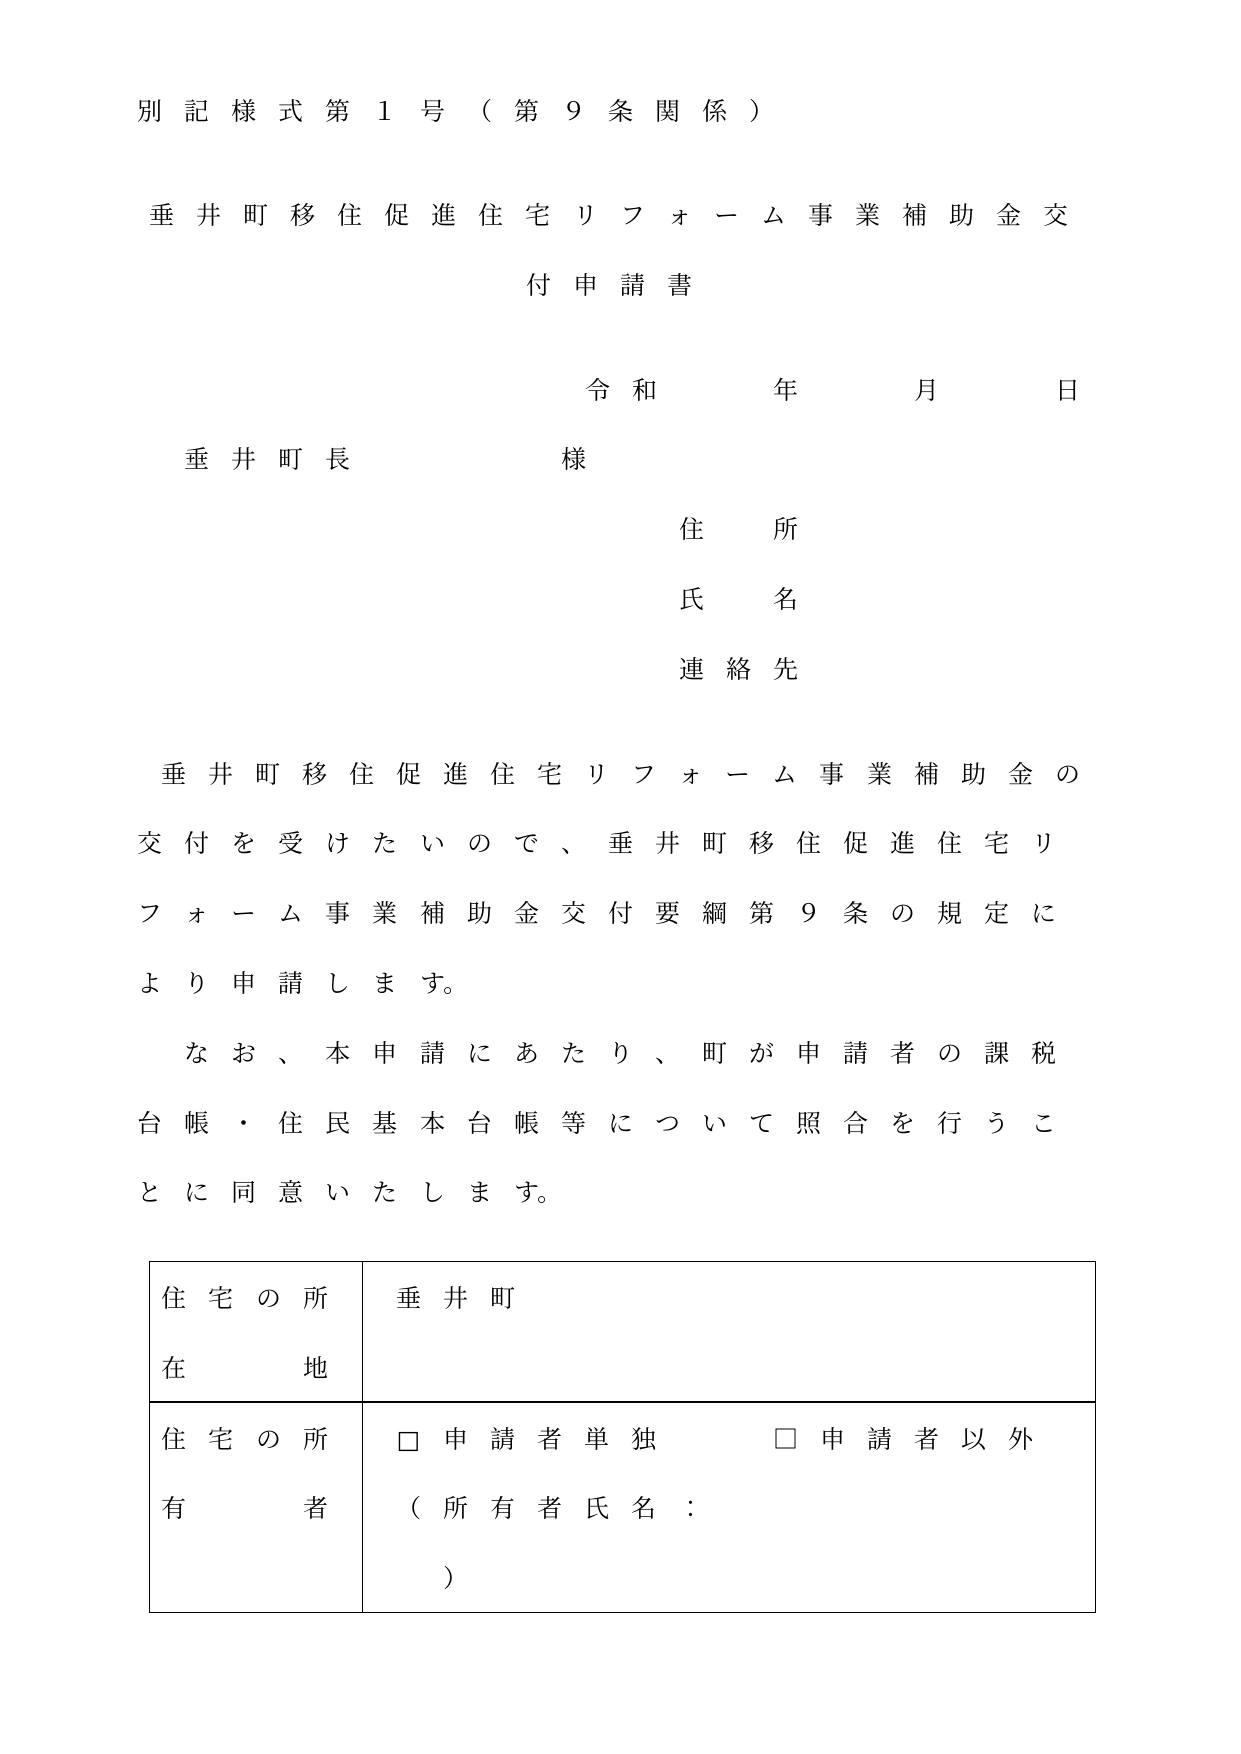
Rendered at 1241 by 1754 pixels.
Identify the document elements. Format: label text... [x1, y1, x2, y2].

table_header 垂井町 [363, 1262, 1095, 1401]
text なお、本申請にあたり、町が申請者の課税台帳・住民基本台帳等について照合を行うことに同意いたします。 [137, 1017, 1103, 1226]
text 垂井町移住促進住宅リフォーム事業補助金の交付を受けたいので、垂井町移住促進住宅リフォーム事業補助金交付要綱第９条の規定により申請します。 [137, 737, 1103, 1017]
text 令和 年 月 日 [137, 353, 1103, 423]
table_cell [363, 1403, 1095, 1612]
text 垂井町長 様 [137, 423, 1103, 493]
text 連絡先 [137, 633, 1011, 702]
text 別記様式第１号（第９条関係） [137, 74, 1103, 144]
text 氏 名 [137, 563, 1073, 633]
text 住 所 [137, 493, 1011, 563]
text 垂井町移住促進住宅リフォーム事業補助金交付申請書 [137, 179, 1103, 319]
table_header 住宅の所在地 [150, 1262, 362, 1401]
table_cell 住宅の所有者 [150, 1403, 362, 1612]
